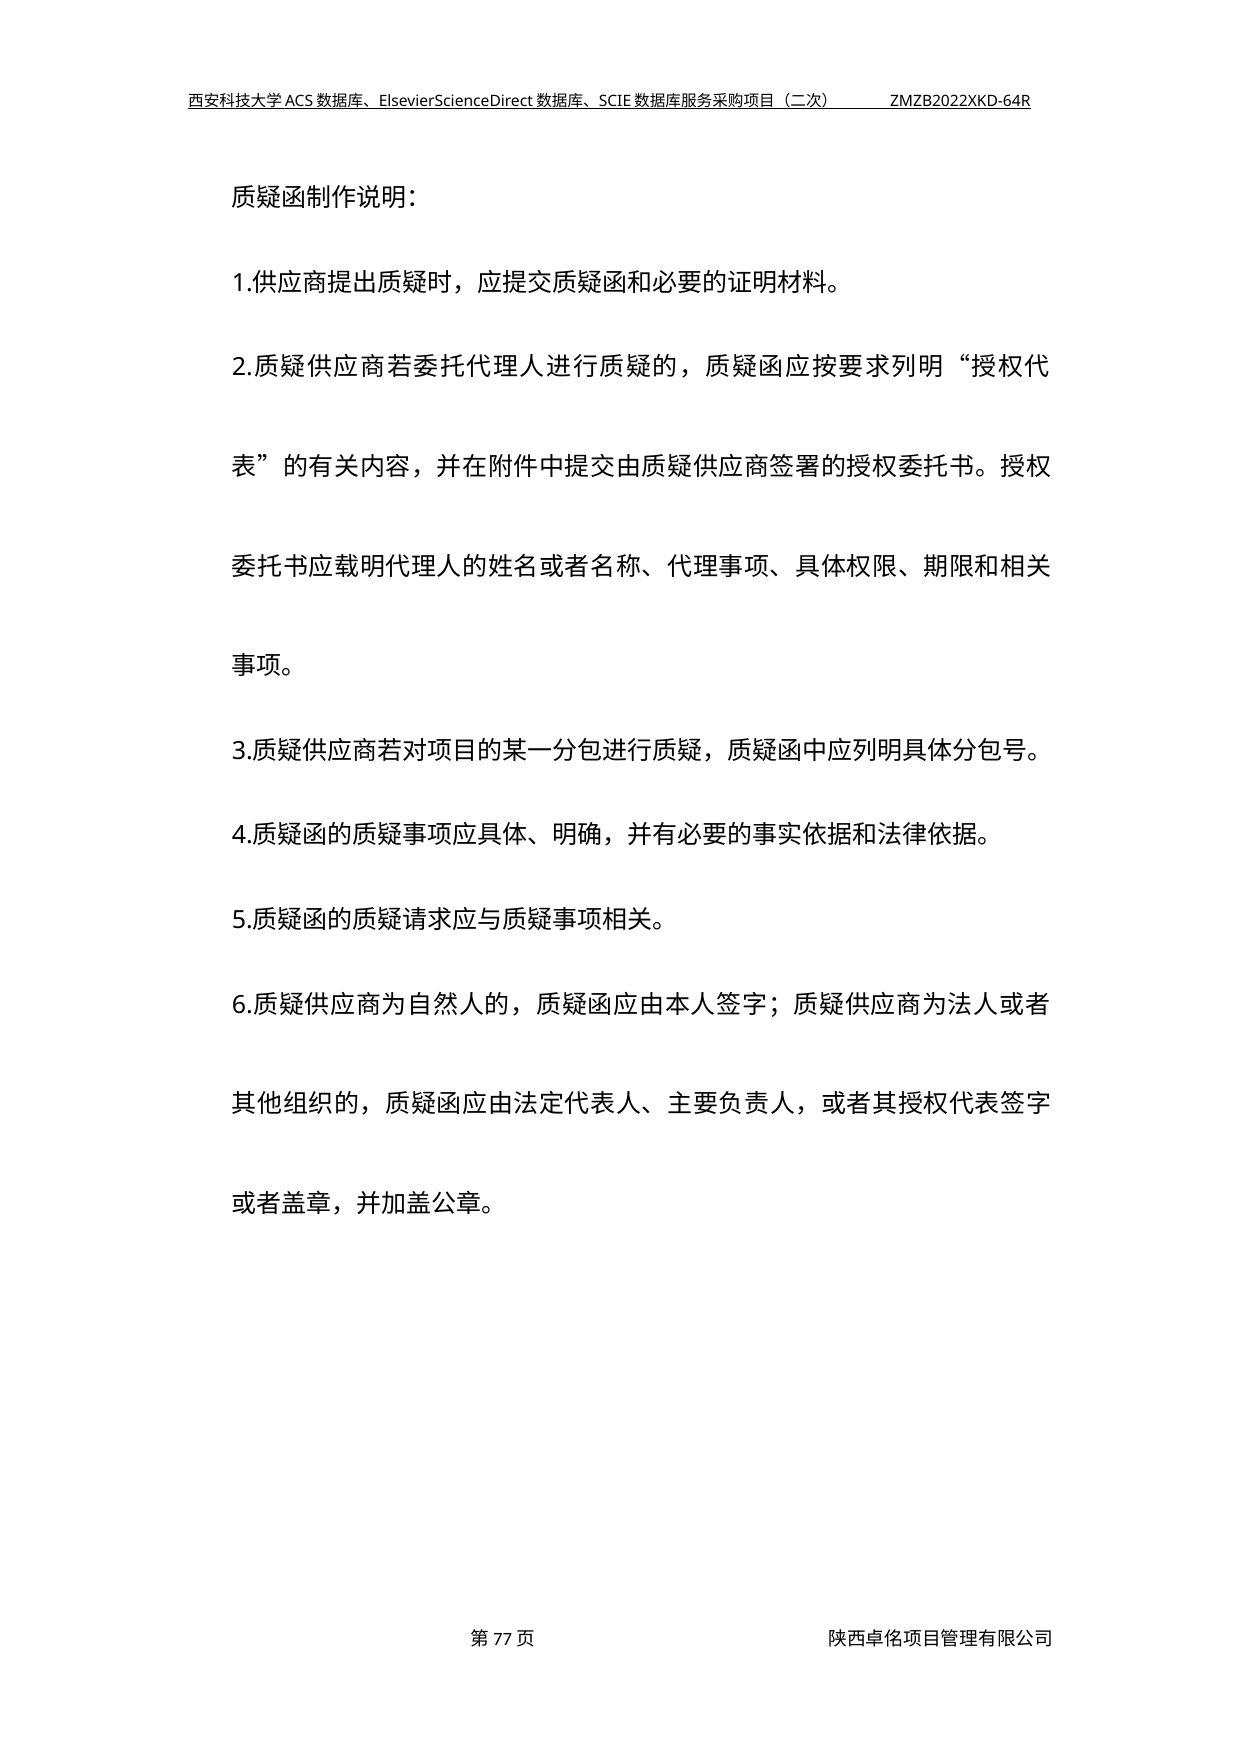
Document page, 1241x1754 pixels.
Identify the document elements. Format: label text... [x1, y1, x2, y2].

text 3.质疑供应商若对项目的某一分包进行质疑，质疑函中应列明具体分包号。 [232, 715, 1052, 782]
text 5.质疑函的质疑请求应与质疑事项相关。 [232, 884, 1052, 951]
text 2.质疑供应商若委托代理人进行质疑的，质疑函应按要求列明“授权代表”的有关内容，并在附件中提交由质疑供应商签署的授权委托书。授权委托书应载明代理人的姓名或者名称、代理事项、具体权限、期限和相关事项。 [232, 332, 1052, 697]
text 质疑函制作说明： [232, 162, 1052, 229]
text 4.质疑函的质疑事项应具体、明确，并有必要的事实依据和法律依据。 [232, 800, 1052, 866]
text 6.质疑供应商为自然人的，质疑函应由本人签字；质疑供应商为法人或者其他组织的，质疑函应由法定代表人、主要负责人，或者其授权代表签字或者盖章，并加盖公章。 [232, 969, 1052, 1235]
text 1.供应商提出质疑时，应提交质疑函和必要的证明材料。 [232, 247, 1052, 313]
